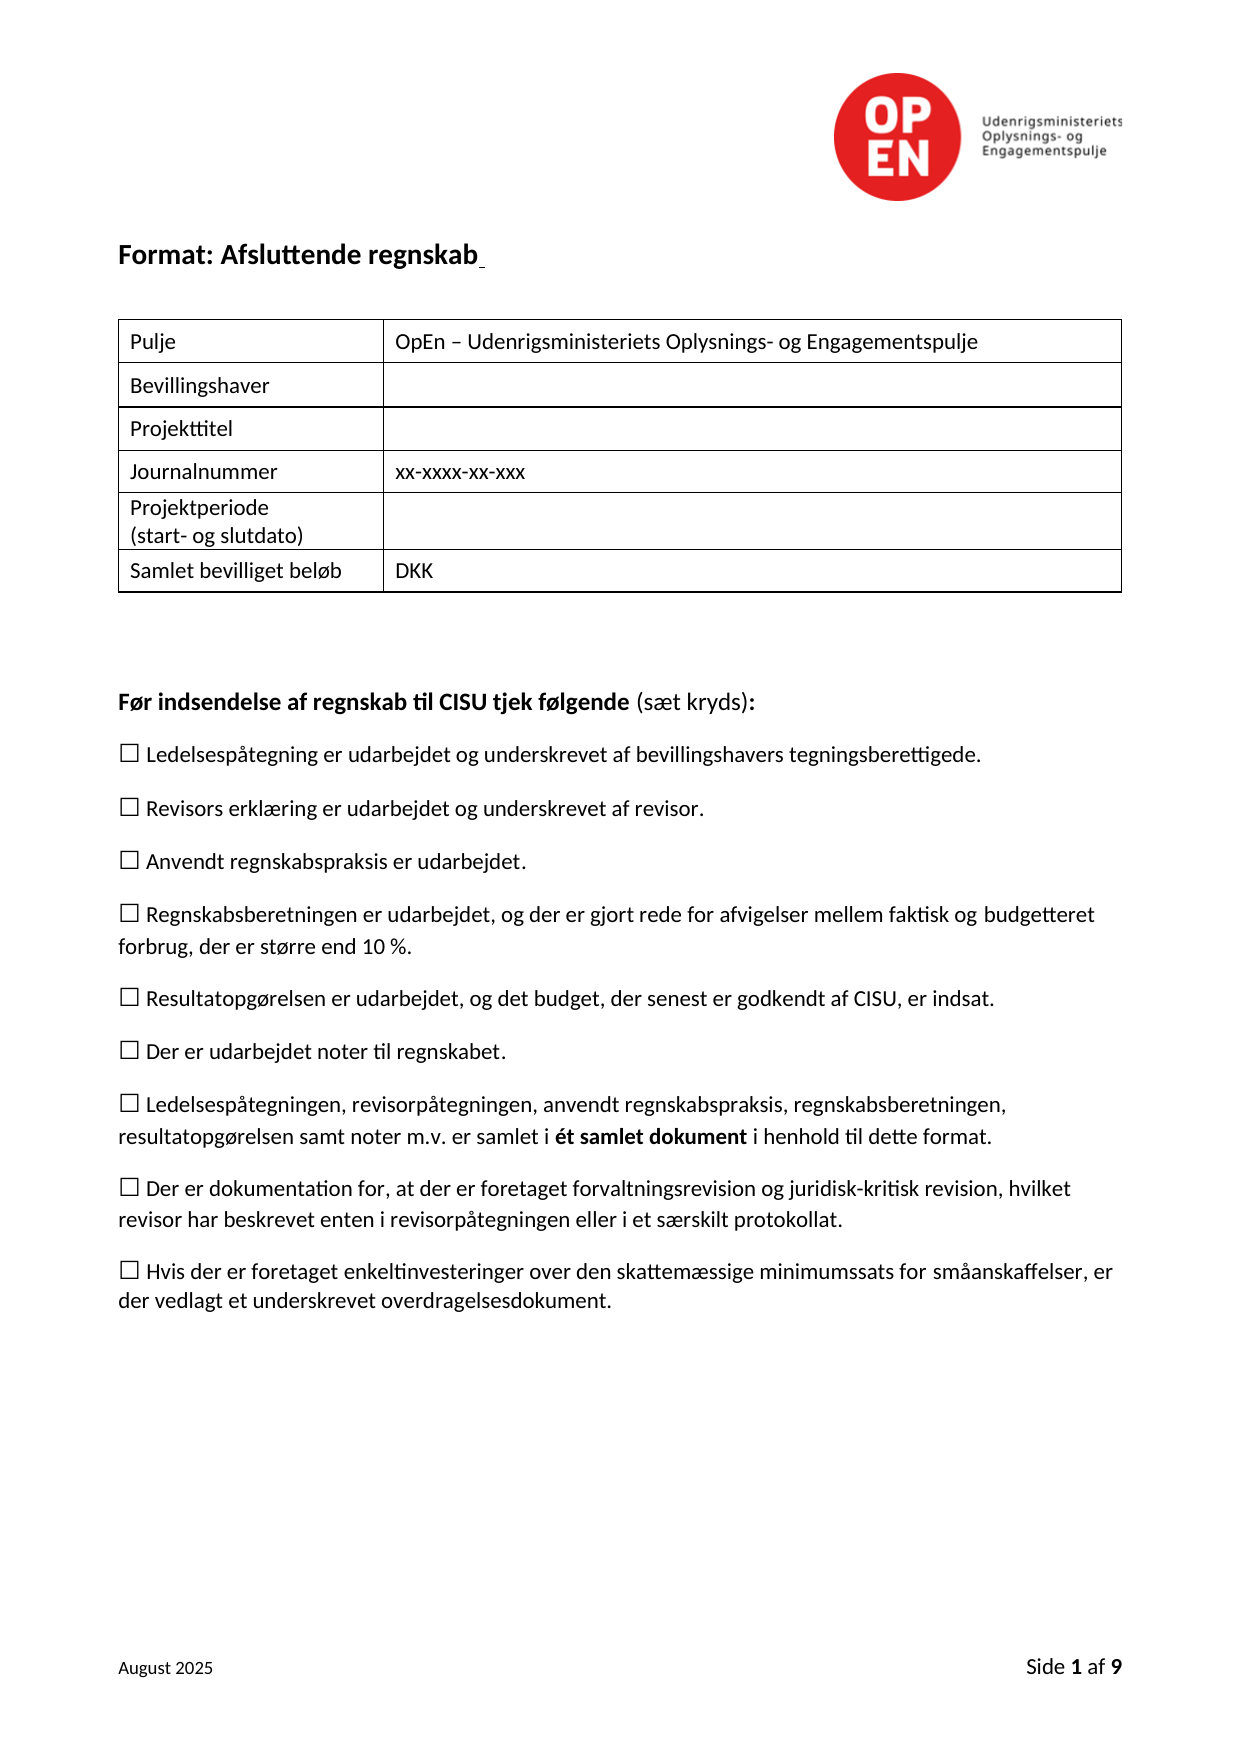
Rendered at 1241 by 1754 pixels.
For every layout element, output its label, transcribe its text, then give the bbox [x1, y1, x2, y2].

picture [834, 73, 1123, 201]
table_cell Projektperiode (start- og slutdato) [119, 493, 383, 549]
text Ledelsespåtegningen, revisorpåtegningen, anvendt regnskabspraksis, regnskabsberetningen, resultatopgørelsen samt noter m.v. er samlet i ét samlet dokument i henhold til dette format. [118, 1086, 1122, 1150]
table_cell [384, 408, 1121, 449]
table_cell [384, 363, 1121, 406]
text Før indsendelse af regnskab til CISU tjek følgende (sæt kryds): [118, 686, 1122, 717]
subtitle Format: Afsluttende regnskab [118, 236, 1122, 272]
table_cell Projekttitel [119, 408, 383, 449]
text Revisors erklæring er udarbejdet og underskrevet af revisor. [118, 789, 1122, 823]
text Der er udarbejdet noter til regnskabet. [118, 1033, 1122, 1067]
table_cell Journalnummer [119, 451, 383, 492]
table_header OpEn – Udenrigsministeriets Oplysnings- og Engagementspulje [384, 320, 1121, 362]
table_cell xx-xxxx-xx-xxx [384, 451, 1121, 492]
text Regnskabsberetningen er udarbejdet, og der er gjort rede for afvigelser mellem faktisk og budgetteret forbrug, der er større end 10 %. [118, 896, 1122, 960]
table_cell Samlet bevilliget beløb [119, 550, 383, 591]
table_cell Bevillingshaver [119, 363, 383, 406]
table_cell [384, 493, 1121, 549]
text Der er dokumentation for, at der er foretaget forvaltningsrevision og juridisk-kritisk revision, hvilket revisor har beskrevet enten i revisorpåtegningen eller i et særskilt protokollat. [118, 1169, 1122, 1233]
text Resultatopgørelsen er udarbejdet, og det budget, der senest er godkendt af CISU, er indsat. [118, 979, 1122, 1013]
text Anvendt regnskabspraksis er udarbejdet. [118, 843, 1122, 877]
text Hvis der er foretaget enkeltinvesteringer over den skattemæssige minimumssats for småanskaffelser, er der vedlagt et underskrevet overdragelsesdokument. [118, 1252, 1122, 1314]
table_header Pulje [119, 320, 383, 362]
text Ledelsespåtegning er udarbejdet og underskrevet af bevillingshavers tegningsberettigede. [118, 736, 1122, 770]
table_cell DKK [384, 550, 1121, 591]
